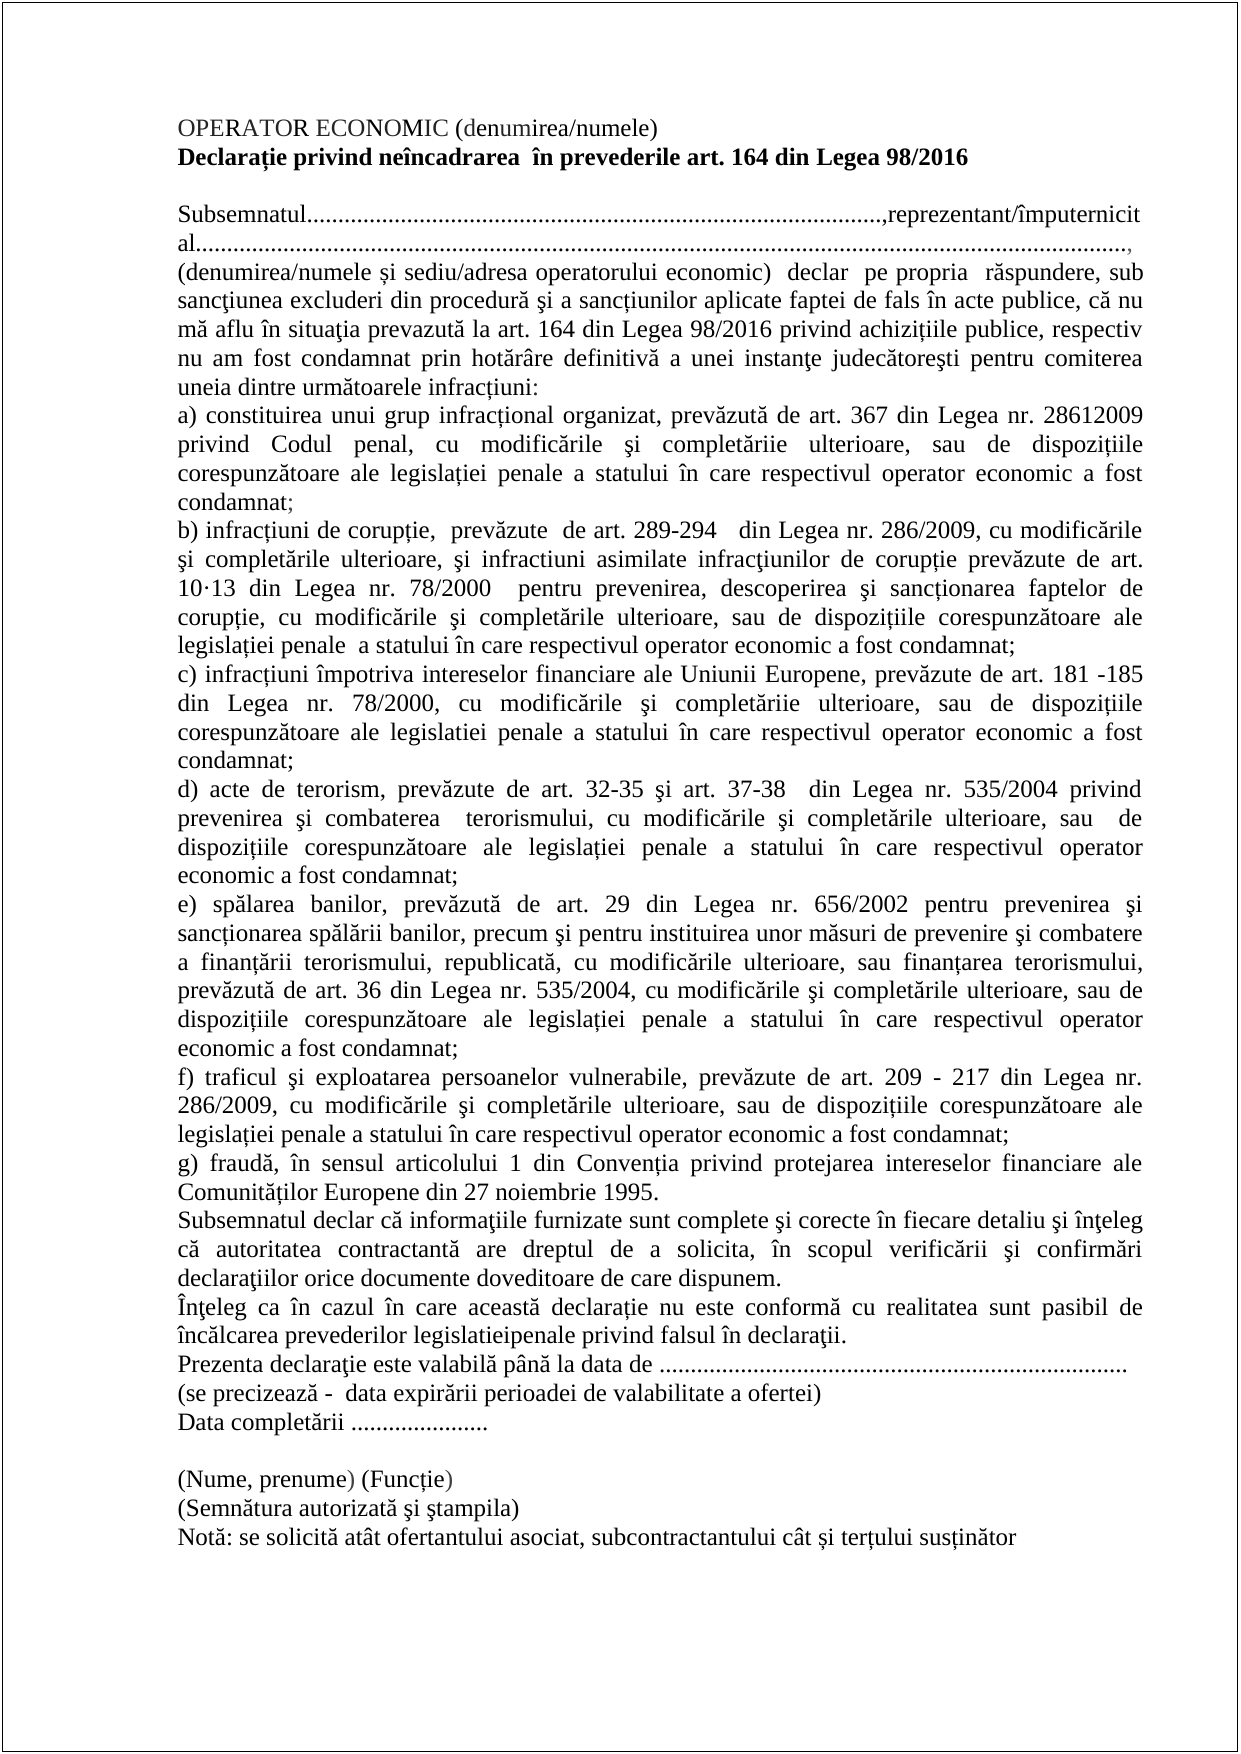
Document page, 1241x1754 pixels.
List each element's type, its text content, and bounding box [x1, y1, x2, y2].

text Subsemnatul declar că informaţiile furnizate sunt complete şi corecte în fiecare detaliu şi înţeleg că autoritatea contractantă are dreptul de a solicita, în scopul verificării şi confirmări declaraţiilor orice documente doveditoare de care dispunem. [177, 1206, 1144, 1292]
text Subsemnatul............................................................................................,reprezentant/împuternicit al....................................................................................................................................................., [177, 199, 1144, 257]
text Data completării ...................... [177, 1407, 1144, 1436]
text Prezenta declaraţie este valabilă până la data de ........................................................................... [177, 1349, 1144, 1378]
text b) infracțiuni de corupție, prevăzute de art. 289-294 din Legea nr. 286/2009, cu modificările şi completările ulterioare, şi infractiuni asimilate infracţiunilor de corupție prevăzute de art. 10·13 din Legea nr. 78/2000 pentru prevenirea, descoperirea şi sancționarea faptelor de corupție, cu modificările şi completările ulterioare, sau de dispozițiile corespunzătoare ale legislației penale a statului în care respectivul operator economic a fost condamnat; [177, 516, 1144, 659]
text c) infracțiuni împotriva intereselor financiare ale Uniunii Europene, prevăzute de art. 181 -185 din Legea nr. 78/2000, cu modificările şi completăriie ulterioare, sau de dispozițiile corespunzătoare ale legislatiei penale a statului în care respectivul operator economic a fost condamnat; [177, 659, 1144, 774]
text g) fraudă, în sensul articolului 1 din Convenția privind protejarea intereselor financiare ale Comunităților Europene din 27 noiembrie 1995. [177, 1148, 1144, 1206]
text OPERATOR ECONOMIC (denumirea/numele) [177, 113, 1144, 142]
text a) constituirea unui grup infracțional organizat, prevăzută de art. 367 din Legea nr. 28612009 privind Codul penal, cu modificările şi completăriie ulterioare, sau de dispozițiile corespunzătoare ale legislației penale a statului în care respectivul operator economic a fost condamnat; [177, 401, 1144, 516]
text Declarație privind neîncadrarea în prevederile art. 164 din Legea 98/2016 [177, 142, 1144, 171]
text (Nume, prenume) (Funcție) [177, 1464, 1144, 1493]
text e) spălarea banilor, prevăzută de art. 29 din Legea nr. 656/2002 pentru prevenirea şi sancționarea spălării banilor, precum şi pentru instituirea unor măsuri de prevenire şi combatere a finanțării terorismului, republicată, cu modificările ulterioare, sau finanțarea terorismului, prevăzută de art. 36 din Legea nr. 535/2004, cu modificările şi completările ulterioare, sau de dispozițiile corespunzătoare ale legislației penale a statului în care respectivul operator economic a fost condamnat; [177, 889, 1144, 1062]
text (se precizează - data expirării perioadei de valabilitate a ofertei) [177, 1378, 1144, 1407]
text f) traficul şi exploatarea persoanelor vulnerabile, prevăzute de art. 209 - 217 din Legea nr. 286/2009, cu modificările şi completările ulterioare, sau de dispozițiile corespunzătoare ale legislației penale a statului în care respectivul operator economic a fost condamnat; [177, 1062, 1144, 1148]
text Înţeleg ca în cazul în care această declarație nu este conformă cu realitatea sunt pasibil de încălcarea prevederilor legislatieipenale privind falsul în declaraţii. [177, 1292, 1144, 1349]
text Notă: se solicită atât ofertantului asociat, subcontractantului cât și terțului susținător [177, 1522, 1144, 1551]
text (denumirea/numele și sediu/adresa operatorului economic) declar pe propria răspundere, sub sancţiunea excluderi din procedură şi a sancțiunilor aplicate faptei de fals în acte publice, că nu mă aflu în situaţia prevazută la art. 164 din Legea 98/2016 privind achizițiile publice, respectiv nu am fost condamnat prin hotărâre definitivă a unei instanţe judecătoreşti pentru comiterea uneia dintre următoarele infracțiuni: [177, 257, 1144, 401]
text d) acte de terorism, prevăzute de art. 32-35 şi art. 37-38 din Legea nr. 535/2004 privind prevenirea şi combaterea terorismului, cu modificările şi completările ulterioare, sau de dispozițiile corespunzătoare ale legislației penale a statului în care respectivul operator economic a fost condamnat; [177, 774, 1144, 889]
text (Semnătura autorizată şi ştampila) [177, 1493, 1144, 1522]
